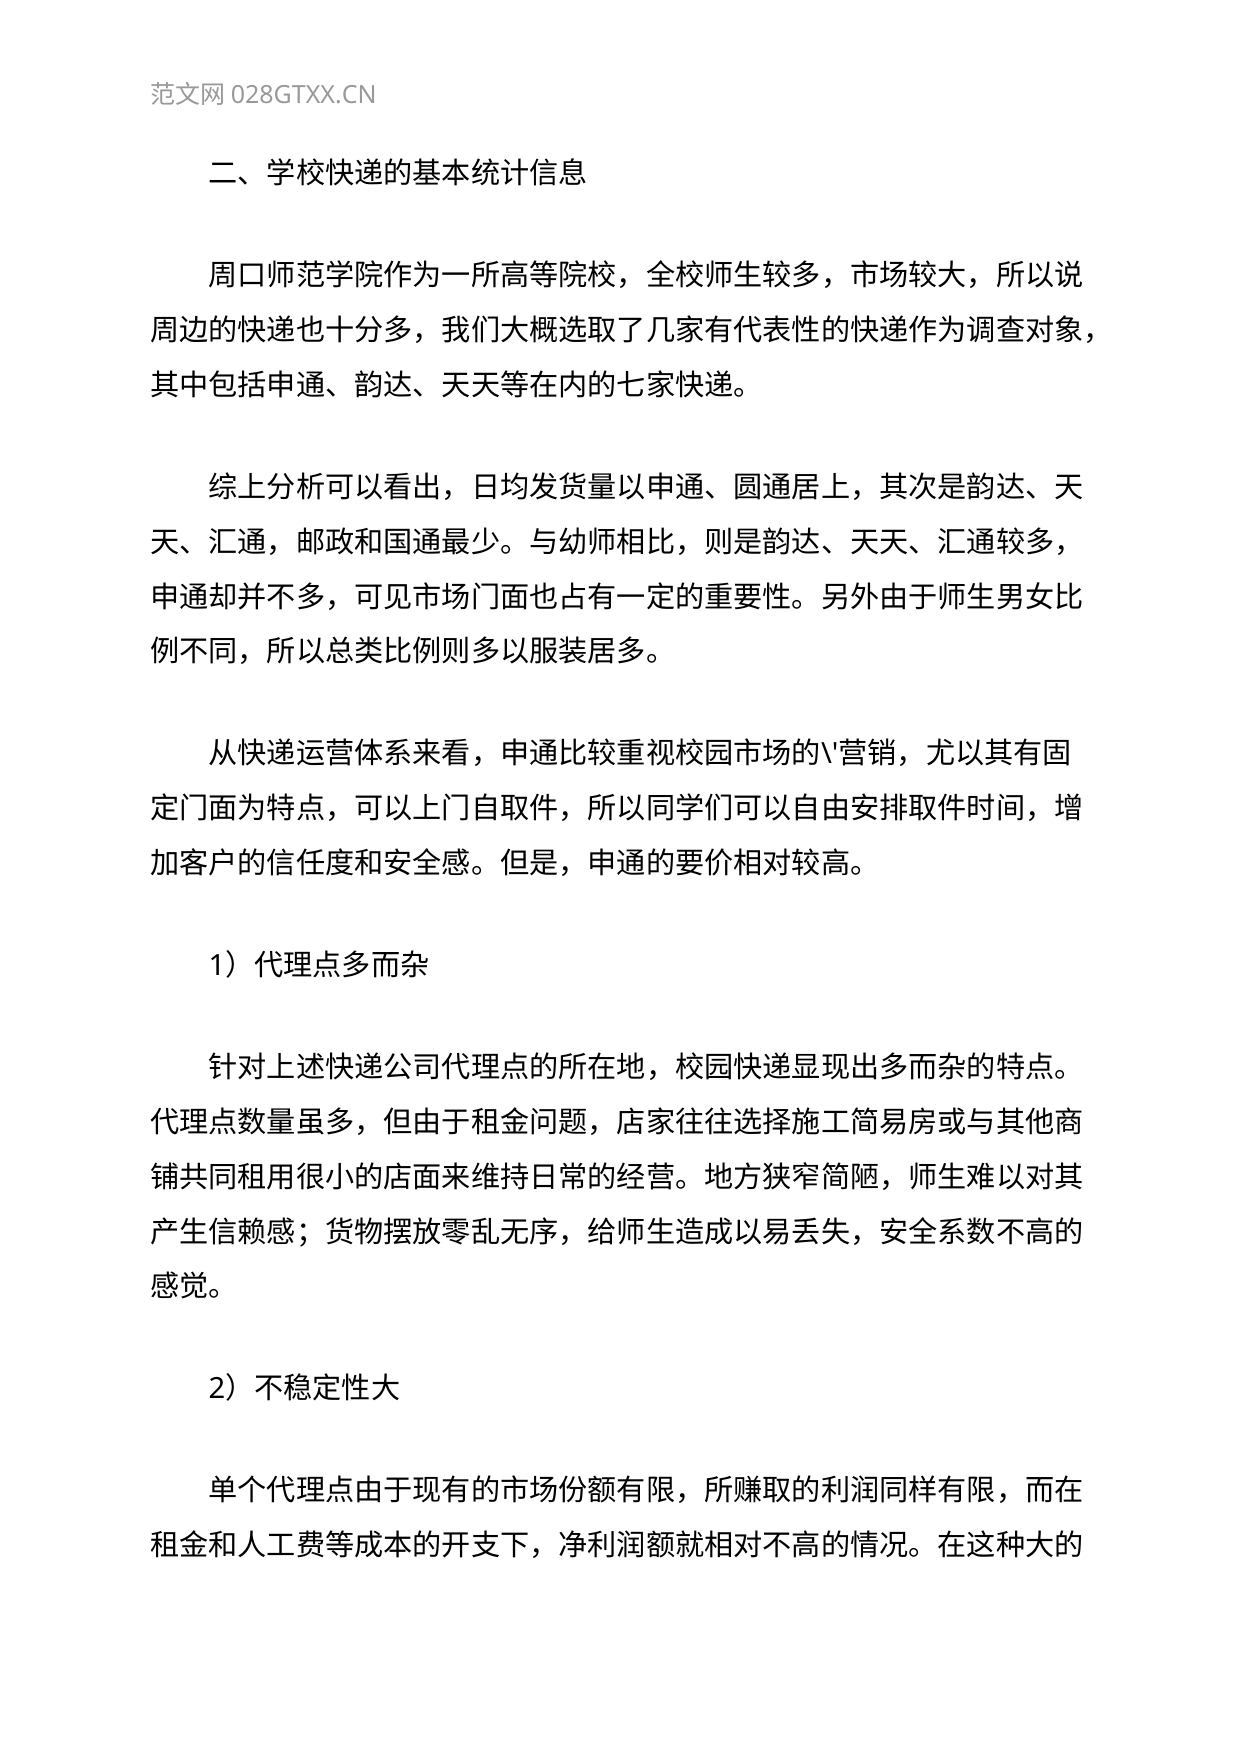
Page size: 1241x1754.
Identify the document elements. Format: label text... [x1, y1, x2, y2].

text 从快递运营体系来看，申通比较重视校园市场的\'营销，尤以其有固定门面为特点，可以上门自取件，所以同学们可以自由安排取件时间，增加客户的信任度和安全感。但是，申通的要价相对较高。 [150, 730, 1090, 882]
text 周口师范学院作为一所高等院校，全校师生较多，市场较大，所以说周边的快递也十分多，我们大概选取了几家有代表性的快递作为调查对象，其中包括申通、韵达、天天等在内的七家快递。 [150, 252, 1090, 404]
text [150, 1467, 1090, 1564]
text 综上分析可以看出，日均发货量以申通、圆通居上，其次是韵达、天天、汇通，邮政和国通最少。与幼师相比，则是韵达、天天、汇通较多，申通却并不多，可见市场门面也占有一定的重要性。另外由于师生男女比例不同，所以总类比例则多以服装居多。 [150, 463, 1090, 670]
text 1）代理点多而杂 [150, 941, 1090, 984]
text 2）不稳定性大 [150, 1365, 1090, 1407]
text 二、学校快递的基本统计信息 [150, 150, 1090, 192]
text 针对上述快递公司代理点的所在地，校园快递显现出多而杂的特点。代理点数量虽多，但由于租金问题，店家往往选择施工简易房或与其他商铺共同租用很小的店面来维持日常的经营。地方狭窄简陋，师生难以对其产生信赖感；货物摆放零乱无序，给师生造成以易丢失，安全系数不高的感觉。 [150, 1043, 1090, 1305]
